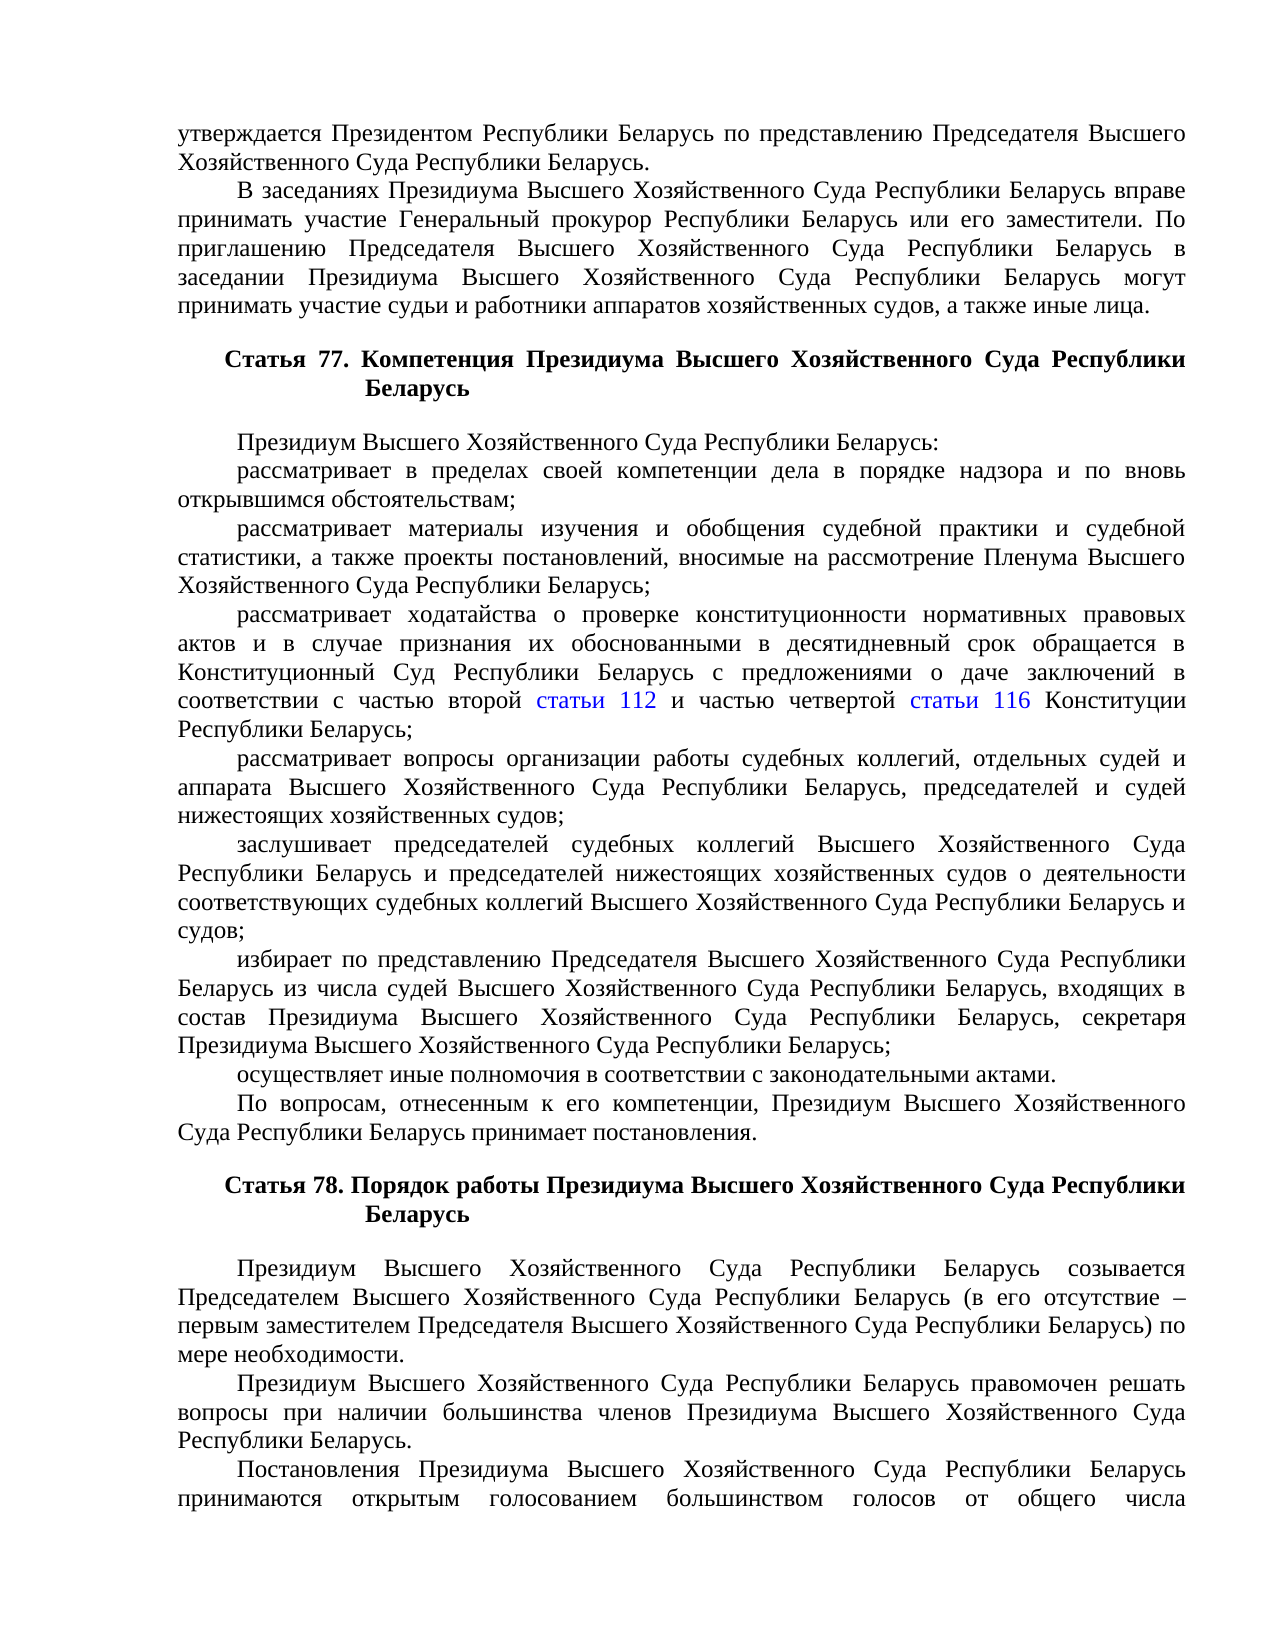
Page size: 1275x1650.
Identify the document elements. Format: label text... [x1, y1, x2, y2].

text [177, 118, 1186, 176]
text По вопросам, отнесенным к его компетенции, Президиум Высшего Хозяйственного Суда Республики Беларусь принимает постановления. [177, 1088, 1186, 1146]
text В заседаниях Президиума Высшего Хозяйственного Суда Республики Беларусь вправе принимать участие Генеральный прокурор Республики Беларусь или его заместители. По приглашению Председателя Высшего Хозяйственного Суда Республики Беларусь в заседании Президиума Высшего Хозяйственного Суда Республики Беларусь могут принимать участие судьи и работники аппаратов хозяйственных судов, а также иные лица. [177, 176, 1186, 319]
text избирает по представлению Председателя Высшего Хозяйственного Суда Республики Беларусь из числа судей Высшего Хозяйственного Суда Республики Беларусь, входящих в состав Президиума Высшего Хозяйственного Суда Республики Беларусь, секретаря Президиума Высшего Хозяйственного Суда Республики Беларусь; [177, 944, 1186, 1059]
text рассматривает материалы изучения и обобщения судебной практики и судебной статистики, а также проекты постановлений, вносимые на рассмотрение Пленума Высшего Хозяйственного Суда Республики Беларусь; [177, 513, 1186, 599]
text заслушивает председателей судебных коллегий Высшего Хозяйственного Суда Республики Беларусь и председателей нижестоящих хозяйственных судов о деятельности соответствующих судебных коллегий Высшего Хозяйственного Суда Республики Беларусь и судов; [177, 829, 1186, 944]
text Президиум Высшего Хозяйственного Суда Республики Беларусь созывается Председателем Высшего Хозяйственного Суда Республики Беларусь (в его отсутствие – первым заместителем Председателя Высшего Хозяйственного Суда Республики Беларусь) по мере необходимости. [177, 1253, 1186, 1368]
text Статья 78. Порядок работы Президиума Высшего Хозяйственного Суда Республики Беларусь [224, 1171, 1186, 1228]
text рассматривает вопросы организации работы судебных коллегий, отдельных судей и аппарата Высшего Хозяйственного Суда Республики Беларусь, председателей и судей нижестоящих хозяйственных судов; [177, 743, 1186, 829]
text рассматривает в пределах своей компетенции дела в порядке надзора и по вновь открывшимся обстоятельствам; [177, 456, 1186, 513]
text осуществляет иные полномочия в соответствии с законодательными актами. [177, 1059, 1186, 1088]
text рассматривает ходатайства о проверке конституционности нормативных правовых актов и в случае признания их обоснованными в десятидневный срок обращается в Конституционный Суд Республики Беларусь с предложениями о даче заключений в соответствии с частью второй статьи 112 и частью четвертой статьи 116 Конституции Республики Беларусь; [177, 599, 1186, 743]
text Президиум Высшего Хозяйственного Суда Республики Беларусь правомочен решать вопросы при наличии большинства членов Президиума Высшего Хозяйственного Суда Республики Беларусь. [177, 1368, 1186, 1454]
text Статья 77. Компетенция Президиума Высшего Хозяйственного Суда Республики Беларусь [224, 344, 1186, 402]
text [177, 1454, 1186, 1512]
text Президиум Высшего Хозяйственного Суда Республики Беларусь: [177, 427, 1186, 456]
